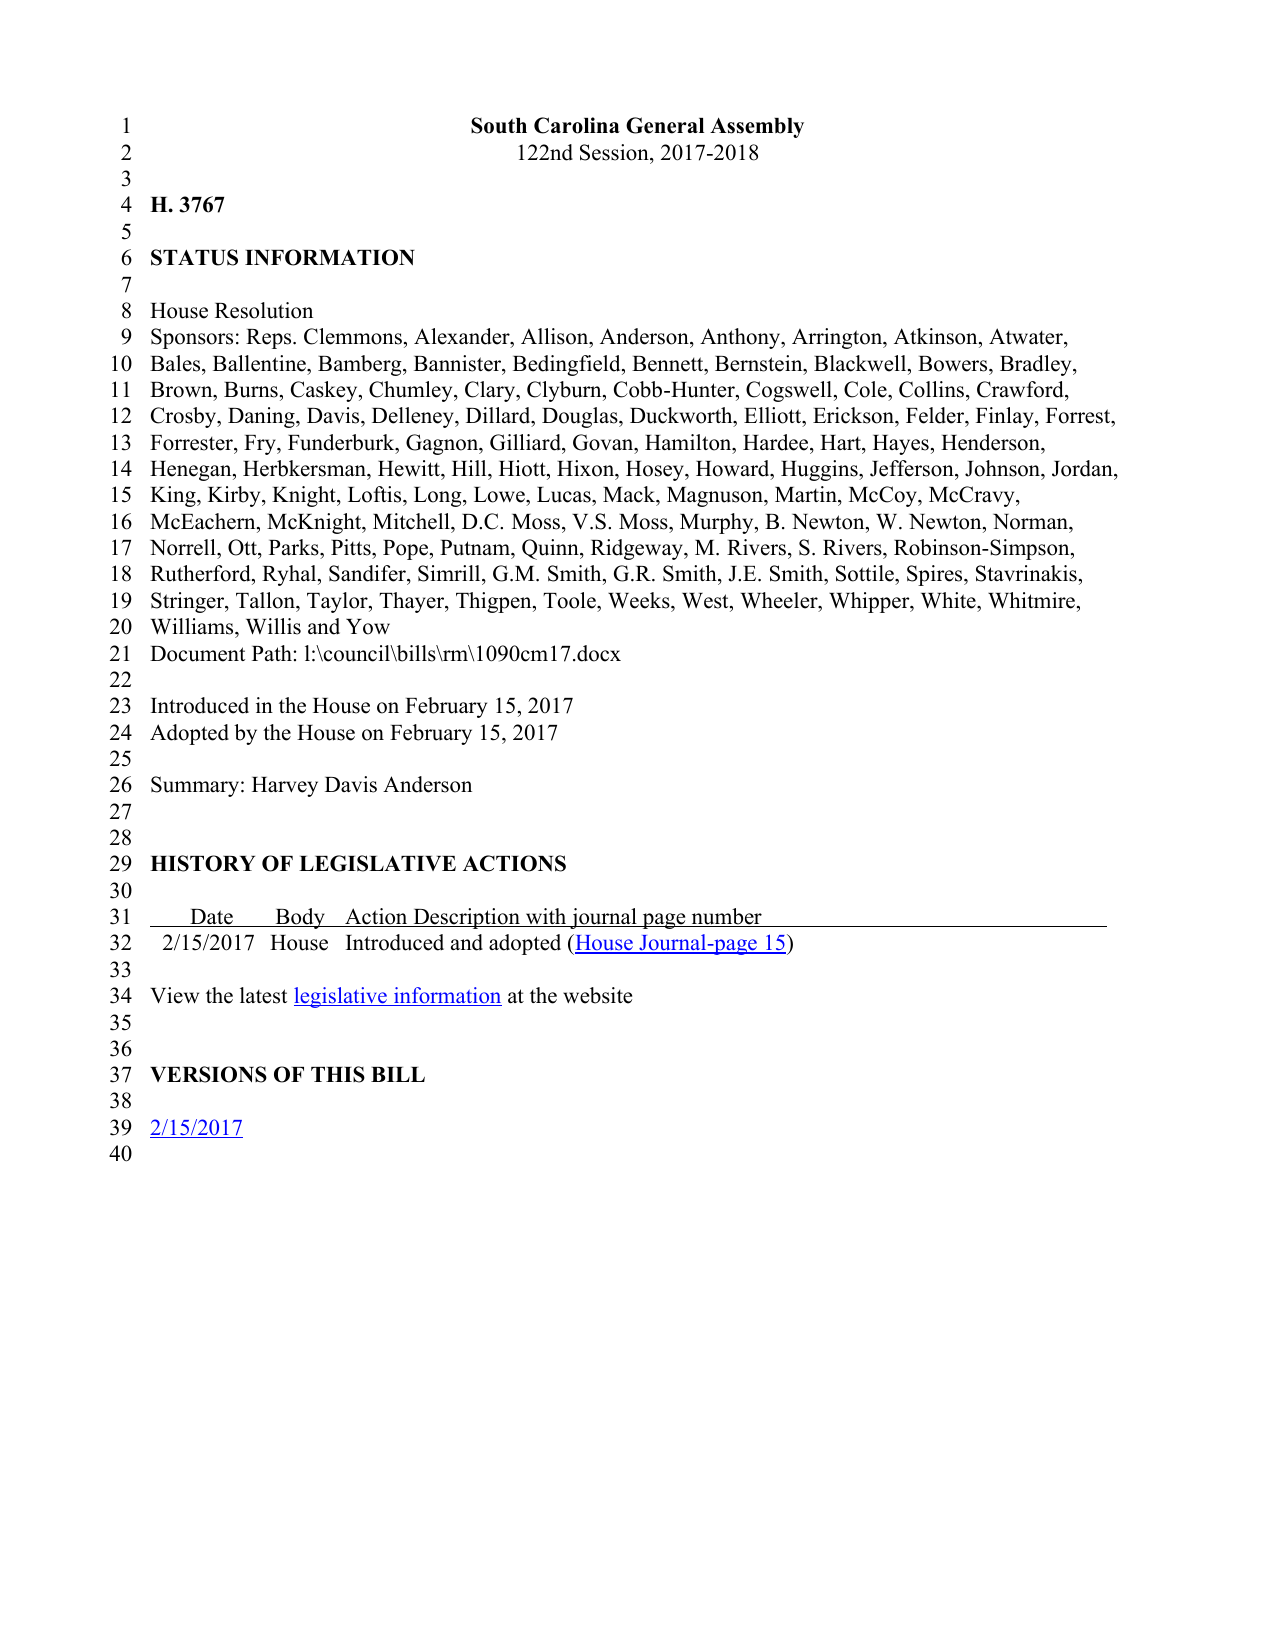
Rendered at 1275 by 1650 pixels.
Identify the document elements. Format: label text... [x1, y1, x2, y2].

text Summary: Harvey Davis Anderson [150, 771, 1125, 798]
text Document Path: l:\council\bills\rm\1090cm17.docx [150, 639, 1125, 666]
text View the latest legislative information at the website [150, 982, 1125, 1008]
text South Carolina General Assembly [150, 112, 1125, 139]
text 122nd Session, 2017-2018 [150, 139, 1125, 165]
text Introduced in the House on February 15, 2017 [150, 692, 1125, 719]
text 2/15/2017 House Introduced and adopted (House Journal-page 15) [150, 929, 1125, 956]
text Sponsors: Reps. Clemmons, Alexander, Allison, Anderson, Anthony, Arrington, Atkinson, Atwater, Bales, Ballentine, Bamberg, Bannister, Bedingfield, Bennett, Bernstein, Blackwell, Bowers, Bradley, Brown, Burns, Caskey, Chumley, Clary, Clyburn, Cobb-Hunter, Cogswell, Cole, Collins, Crawford, Crosby, Daning, Davis, Delleney, Dillard, Douglas, Duckworth, Elliott, Erickson, Felder, Finlay, Forrest, Forrester, Fry, Funderburk, Gagnon, Gilliard, Govan, Hamilton, Hardee, Hart, Hayes, Henderson, Henegan, Herbkersman, Hewitt, Hill, Hiott, Hixon, Hosey, Howard, Huggins, Jefferson, Johnson, Jordan, King, Kirby, Knight, Loftis, Long, Lowe, Lucas, Mack, Magnuson, Martin, McCoy, McCravy, McEachern, McKnight, Mitchell, D.C. Moss, V.S. Moss, Murphy, B. Newton, W. Newton, Norman, Norrell, Ott, Parks, Pitts, Pope, Putnam, Quinn, Ridgeway, M. Rivers, S. Rivers, Robinson-Simpson, Rutherford, Ryhal, Sandifer, Simrill, G.M. Smith, G.R. Smith, J.E. Smith, Sottile, Spires, Stavrinakis, Stringer, Tallon, Taylor, Thayer, Thigpen, Toole, Weeks, West, Wheeler, Whipper, White, Whitmire, Williams, Willis and Yow [150, 323, 1125, 639]
text H. 3767 [150, 192, 1125, 218]
text HISTORY OF LEGISLATIVE ACTIONS [150, 850, 1125, 877]
text Adopted by the House on February 15, 2017 [150, 719, 1125, 745]
text VERSIONS OF THIS BILL [150, 1061, 1125, 1088]
text 2/15/2017 [150, 1114, 1125, 1140]
text Date Body Action Description with journal page number [150, 903, 1125, 929]
text STATUS INFORMATION [150, 244, 1125, 271]
text House Resolution [150, 297, 1125, 323]
